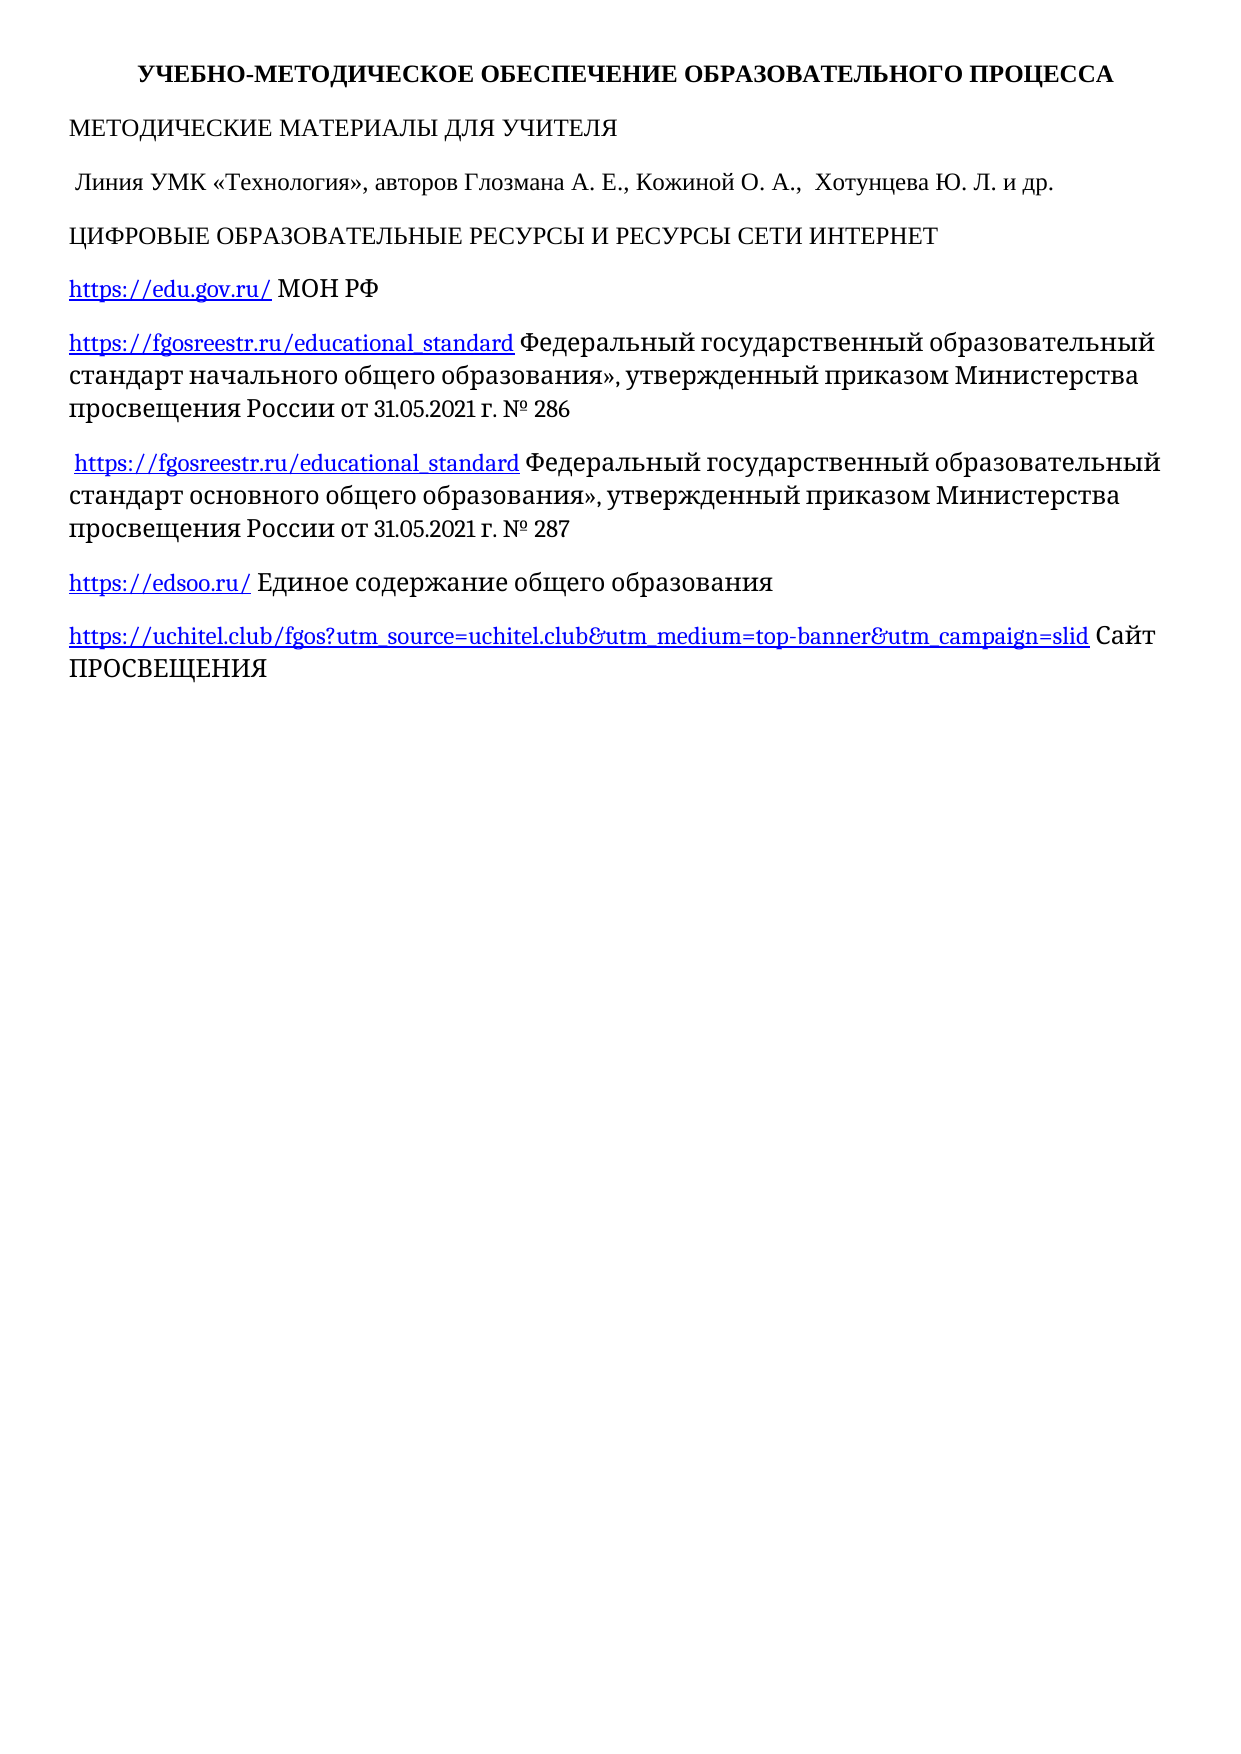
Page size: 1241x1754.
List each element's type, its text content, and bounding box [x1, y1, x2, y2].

text https://edsoo.ru/ Единое содержание общего образования [68, 568, 1182, 597]
text МЕТОДИЧЕСКИЕ МАТЕРИАЛЫ ДЛЯ УЧИТЕЛЯ [68, 113, 1182, 142]
text УЧЕБНО-МЕТОДИЧЕСКОЕ ОБЕСПЕЧЕНИЕ ОБРАЗОВАТЕЛЬНОГО ПРОЦЕССА [68, 59, 1182, 88]
text https://fgosreestr.ru/educational_standard Федеральный государственный образовательный стандарт начального общего образования», утвержденный приказом Министерства просвещения России от 31.05.2021 г. № 286 [68, 329, 1182, 423]
text https://fgosreestr.ru/educational_standard Федеральный государственный образовательный стандарт основного общего образования», утвержденный приказом Министерства просвещения России от 31.05.2021 г. № 287 [68, 448, 1182, 543]
text https://edu.gov.ru/ МОН РФ [68, 275, 1182, 303]
text https://uchitel.club/fgos?utm_source=uchitel.club&utm_medium=top-banner&utm_campaign=slid Сайт ПРОСВЕЩЕНИЯ [68, 622, 1182, 684]
text ЦИФРОВЫЕ ОБРАЗОВАТЕЛЬНЫЕ РЕСУРСЫ И РЕСУРСЫ СЕТИ ИНТЕРНЕТ [68, 221, 1182, 250]
text Линия УМК «Технология», авторов Глозмана А. Е., Кожиной О. А., Хотунцева Ю. Л. и др. [68, 167, 1182, 196]
